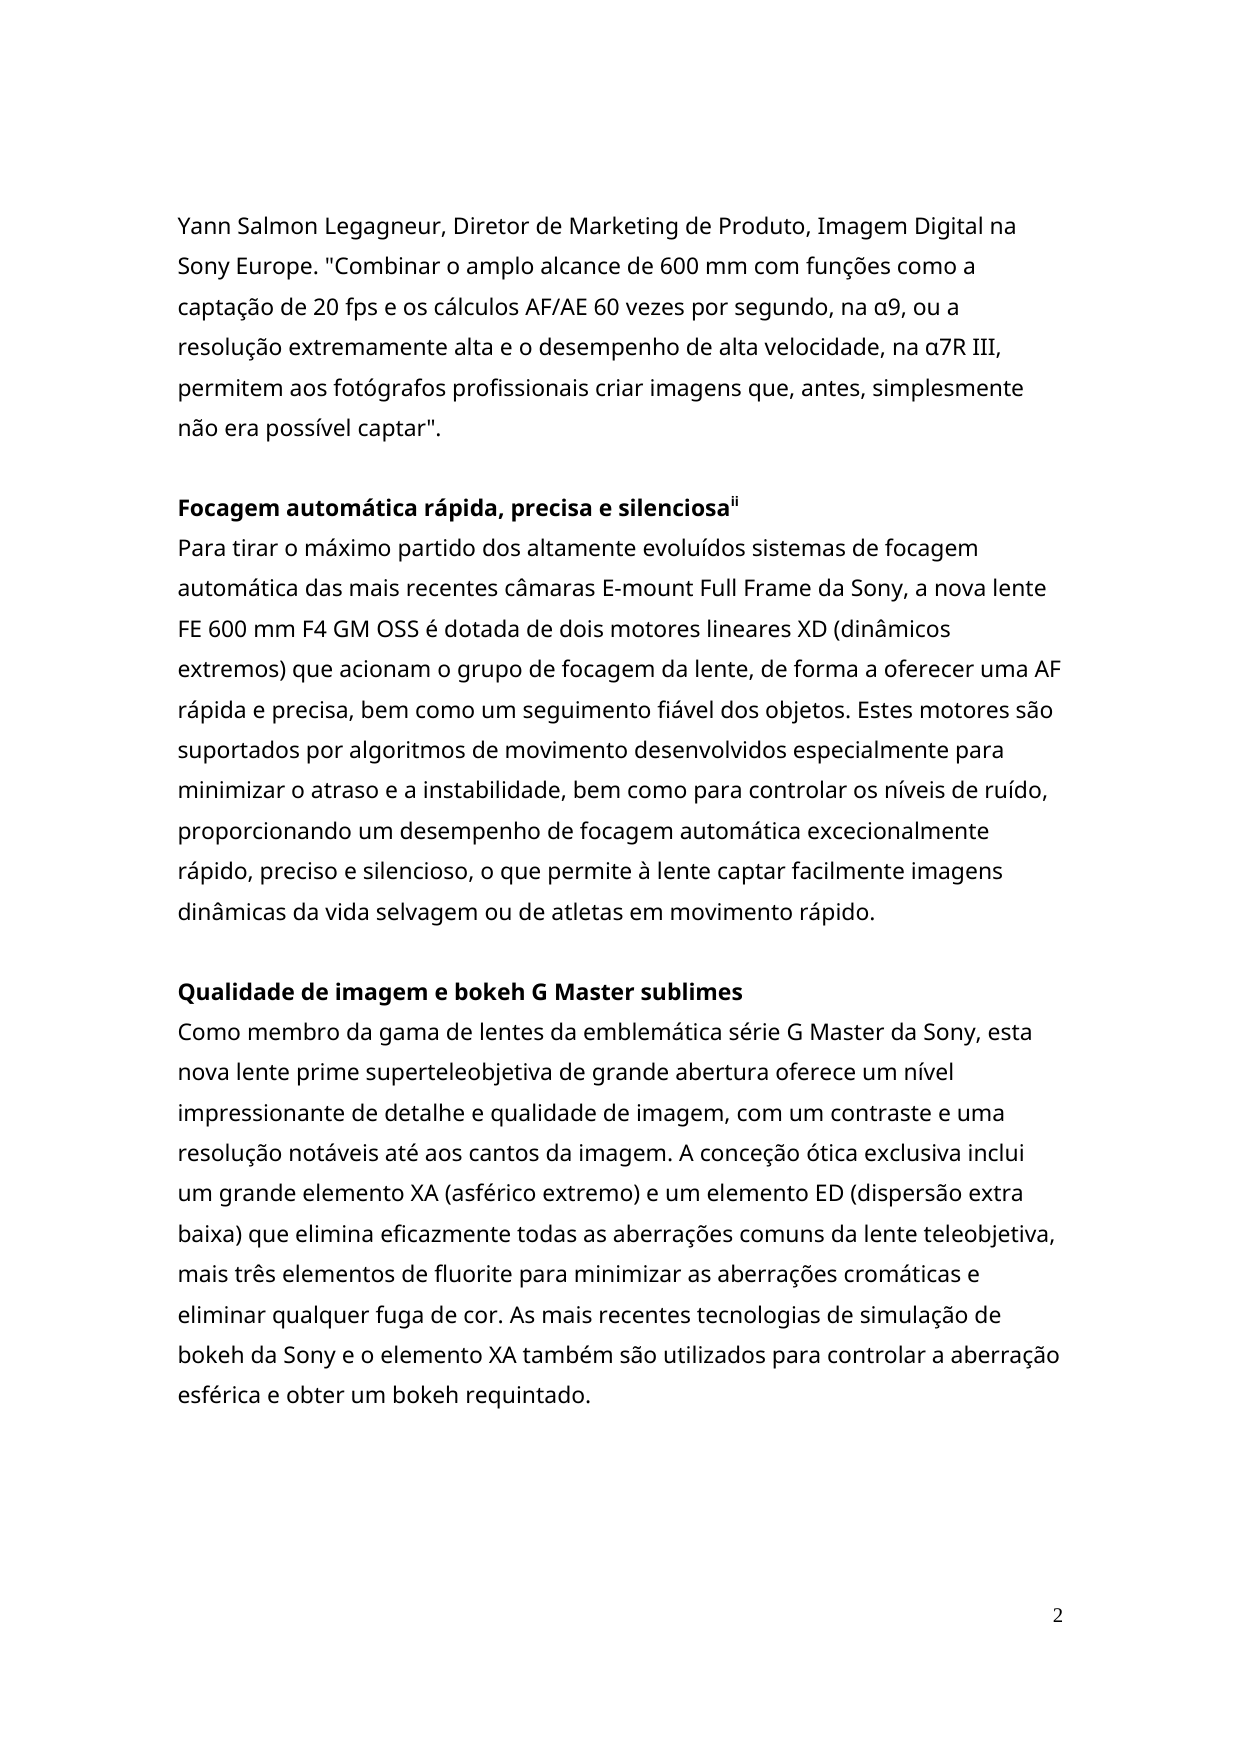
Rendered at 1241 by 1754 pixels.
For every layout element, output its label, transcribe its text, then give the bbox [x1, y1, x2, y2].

text Para tirar o máximo partido dos altamente evoluídos sistemas de focagem automática das mais recentes câmaras E-mount Full Frame da Sony, a nova lente FE 600 mm F4 GM OSS é dotada de dois motores lineares XD (dinâmicos extremos) que acionam o grupo de focagem da lente, de forma a oferecer uma AF rápida e precisa, bem como um seguimento fiável dos objetos. Estes motores são suportados por algoritmos de movimento desenvolvidos especialmente para minimizar o atraso e a instabilidade, bem como para controlar os níveis de ruído, proporcionando um desempenho de focagem automática excecionalmente rápido, preciso e silencioso, o que permite à lente captar facilmente imagens dinâmicas da vida selvagem ou de atletas em movimento rápido. [177, 529, 1063, 930]
text Qualidade de imagem e bokeh G Master sublimes [177, 973, 1063, 1010]
text Como membro da gama de lentes da emblemática série G Master da Sony, esta nova lente prime superteleobjetiva de grande abertura oferece um nível impressionante de detalhe e qualidade de imagem, com um contraste e uma resolução notáveis até aos cantos da imagem. A conceção ótica exclusiva inclui um grande elemento XA (asférico extremo) e um elemento ED (dispersão extra baixa) que elimina eficazmente todas as aberrações comuns da lente teleobjetiva, mais três elementos de fluorite para minimizar as aberrações cromáticas e eliminar qualquer fuga de cor. As mais recentes tecnologias de simulação de bokeh da Sony e o elemento XA também são utilizados para controlar a aberração esférica e obter um bokeh requintado. [177, 1013, 1063, 1414]
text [177, 207, 1063, 446]
text Focagem automática rápida, precisa e silenciosa [177, 489, 1063, 526]
